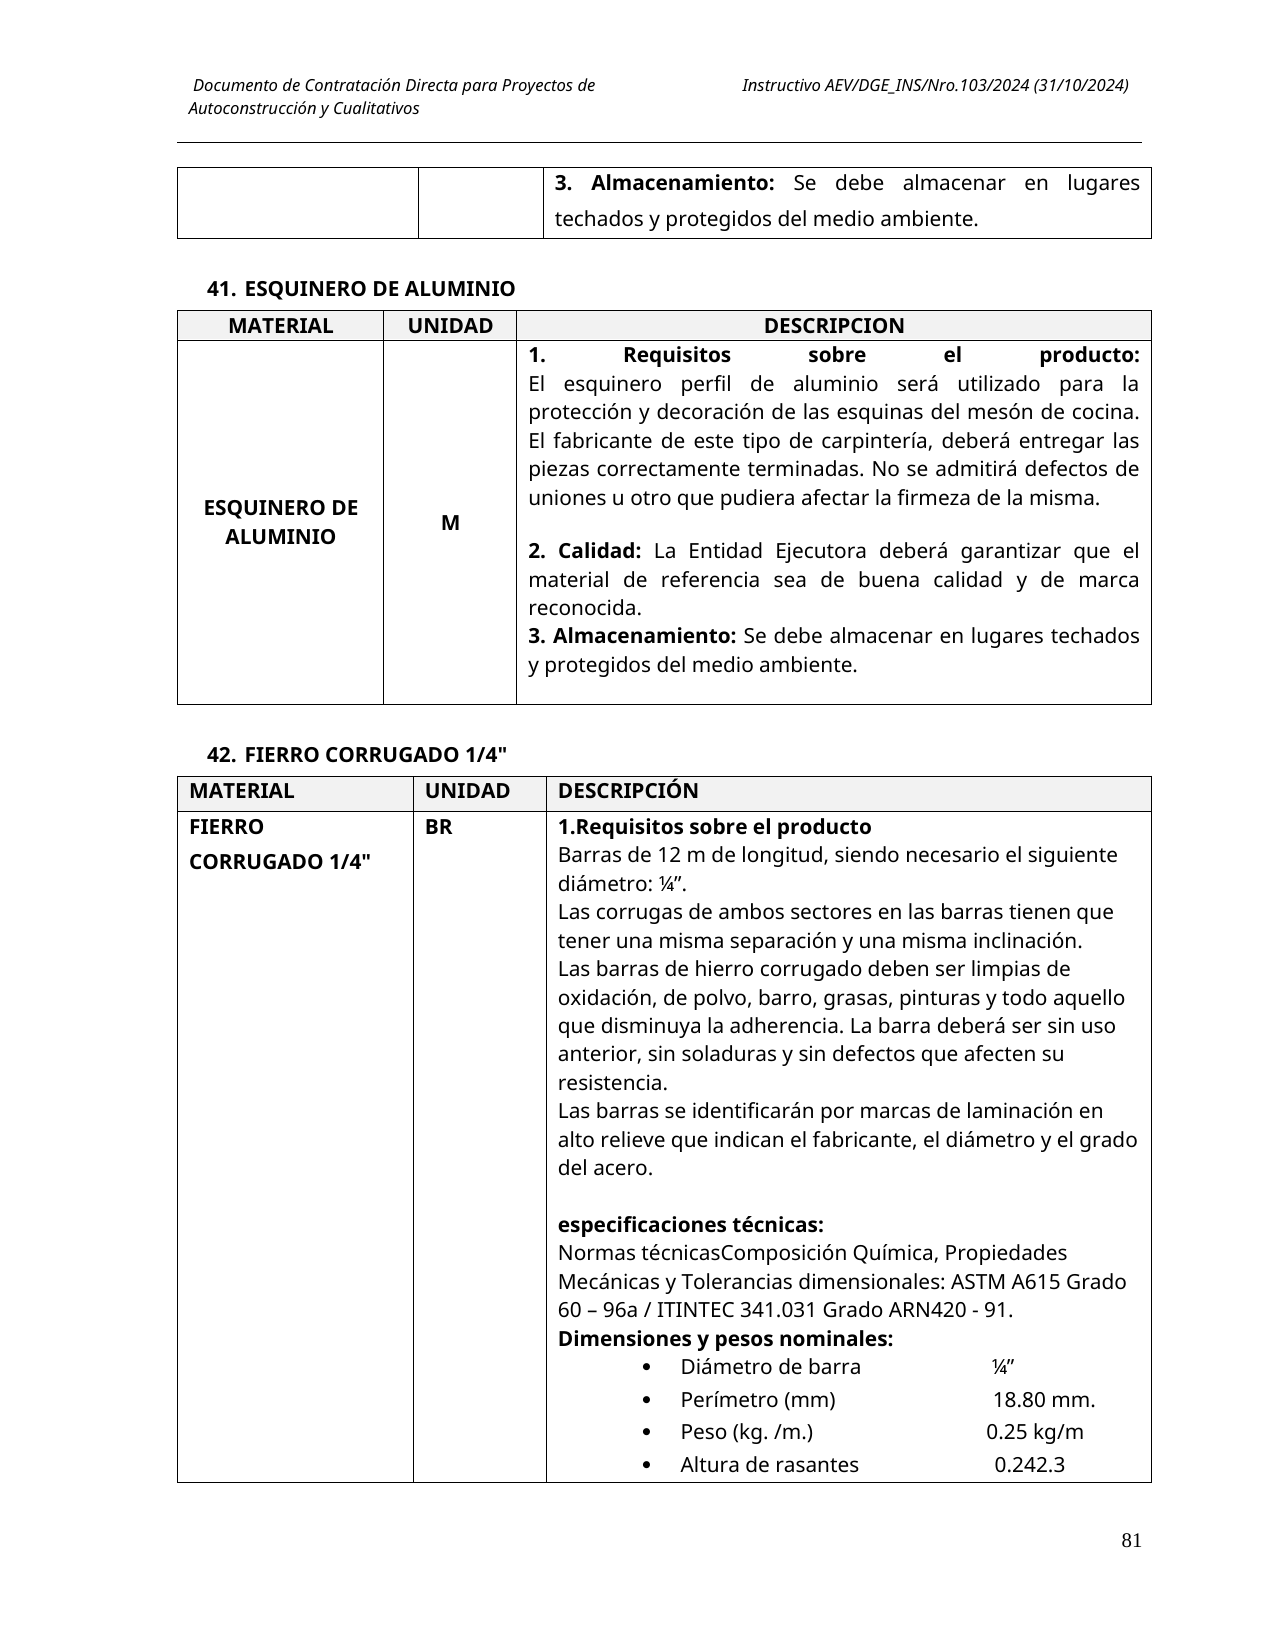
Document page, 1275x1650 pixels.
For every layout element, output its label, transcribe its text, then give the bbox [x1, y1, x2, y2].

list FIERRO CORRUGADO 1/4" [207, 740, 1142, 768]
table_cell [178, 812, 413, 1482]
list ESQUINERO DE ALUMINIO [207, 274, 1142, 303]
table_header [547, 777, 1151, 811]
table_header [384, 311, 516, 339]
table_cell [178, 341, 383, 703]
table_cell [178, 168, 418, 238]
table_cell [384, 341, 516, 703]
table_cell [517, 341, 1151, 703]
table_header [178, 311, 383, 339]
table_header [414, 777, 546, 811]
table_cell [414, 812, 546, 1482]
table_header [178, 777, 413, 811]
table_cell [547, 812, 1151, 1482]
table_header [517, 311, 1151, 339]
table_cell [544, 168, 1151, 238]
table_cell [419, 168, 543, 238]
